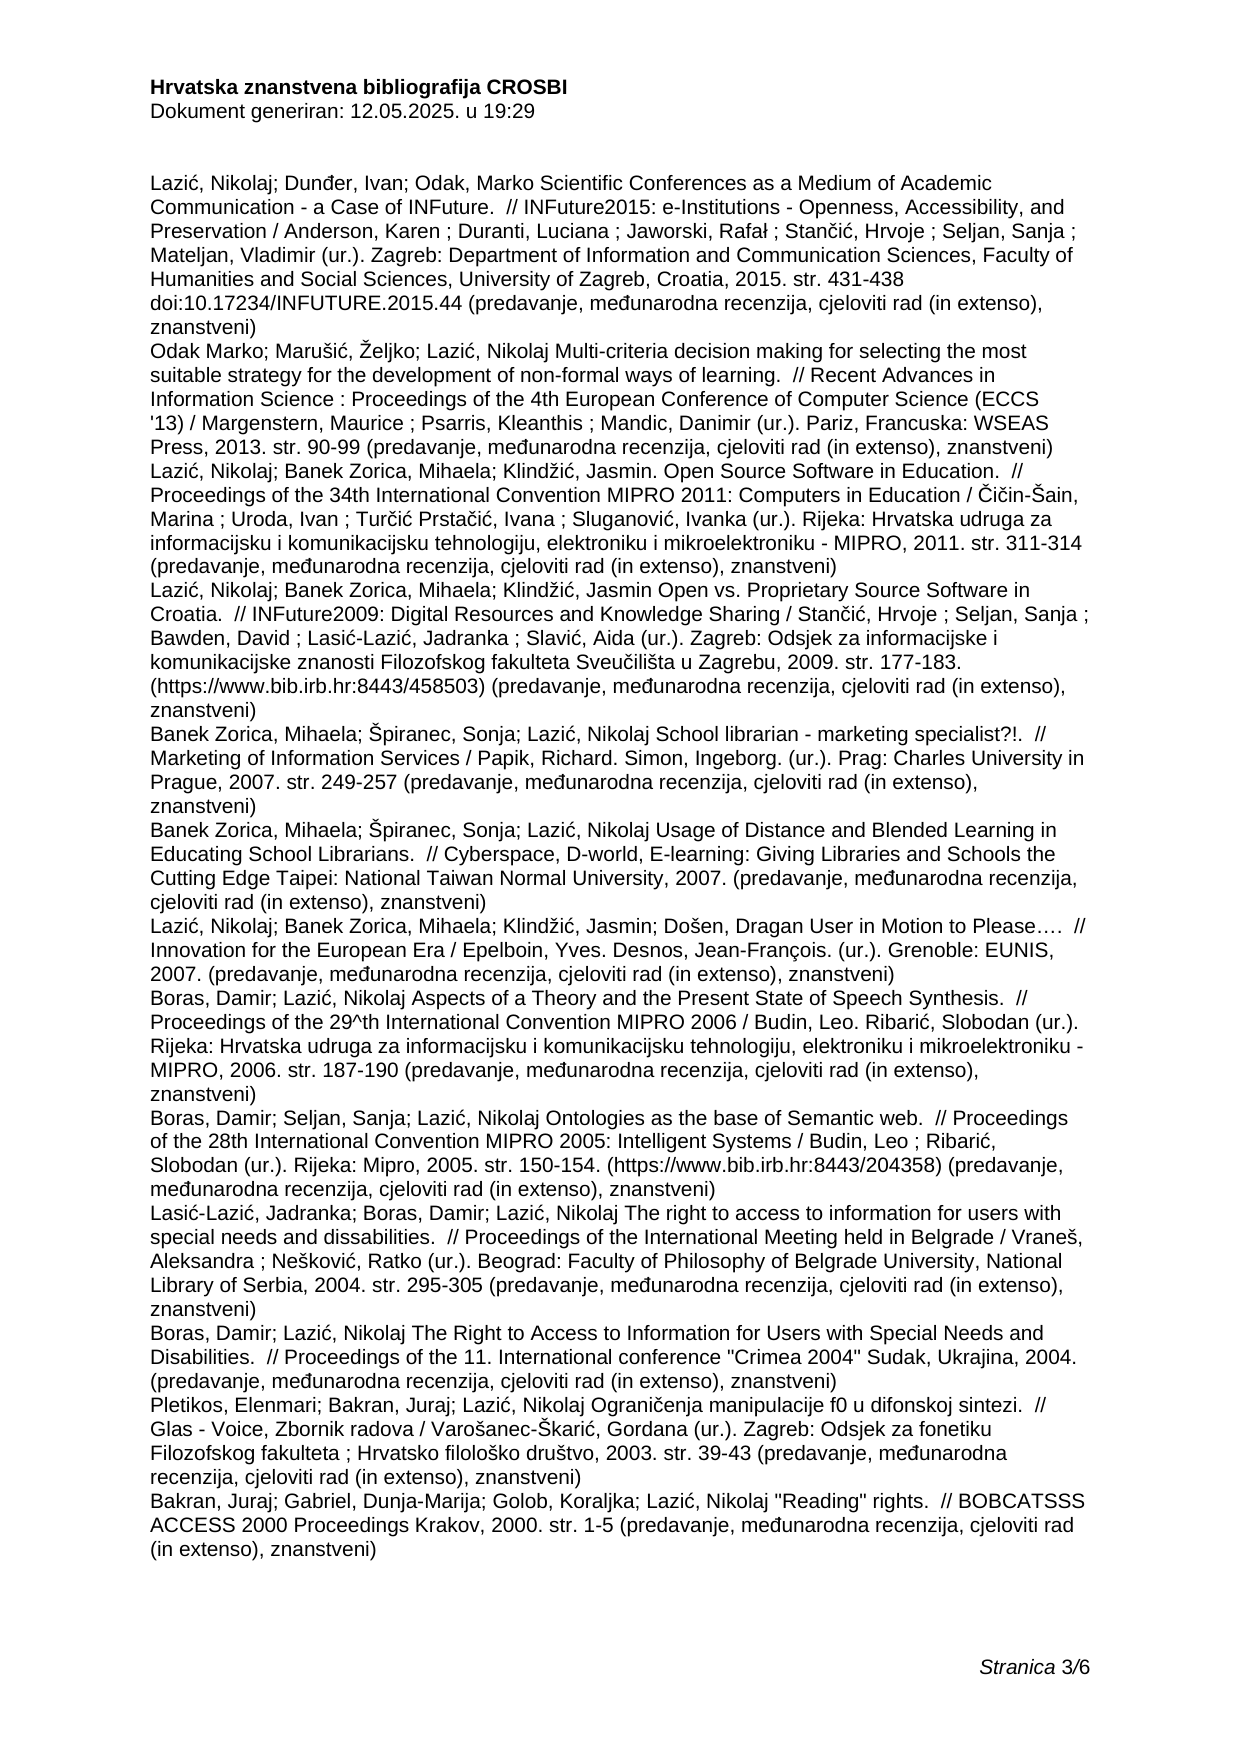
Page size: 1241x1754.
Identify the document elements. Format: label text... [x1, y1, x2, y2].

text Boras, Damir; Lazić, Nikolaj [150, 1321, 1090, 1393]
text Bakran, Juraj; Gabriel, Dunja-Marija; Golob, Koraljka; Lazić, Nikolaj [150, 1489, 1090, 1561]
text Banek Zorica, Mihaela; Špiranec, Sonja; Lazić, Nikolaj [150, 818, 1090, 914]
text Lazić, Nikolaj; Banek Zorica, Mihaela; Klindžić, Jasmin. [150, 458, 1090, 578]
text Lazić, Nikolaj; Banek Zorica, Mihaela; Klindžić, Jasmin [150, 578, 1090, 722]
text Lazić, Nikolaj; Dunđer, Ivan; Odak, Marko [150, 171, 1090, 339]
text Lasić-Lazić, Jadranka; Boras, Damir; Lazić, Nikolaj [150, 1201, 1090, 1321]
text Lazić, Nikolaj; Banek Zorica, Mihaela; Klindžić, Jasmin; Došen, Dragan [150, 914, 1090, 986]
text Boras, Damir; Seljan, Sanja; Lazić, Nikolaj [150, 1105, 1090, 1201]
text Odak Marko; Marušić, Željko; Lazić, Nikolaj [150, 339, 1090, 458]
text Boras, Damir; Lazić, Nikolaj [150, 986, 1090, 1105]
text Pletikos, Elenmari; Bakran, Juraj; Lazić, Nikolaj [150, 1393, 1090, 1489]
text Banek Zorica, Mihaela; Špiranec, Sonja; Lazić, Nikolaj [150, 722, 1090, 818]
